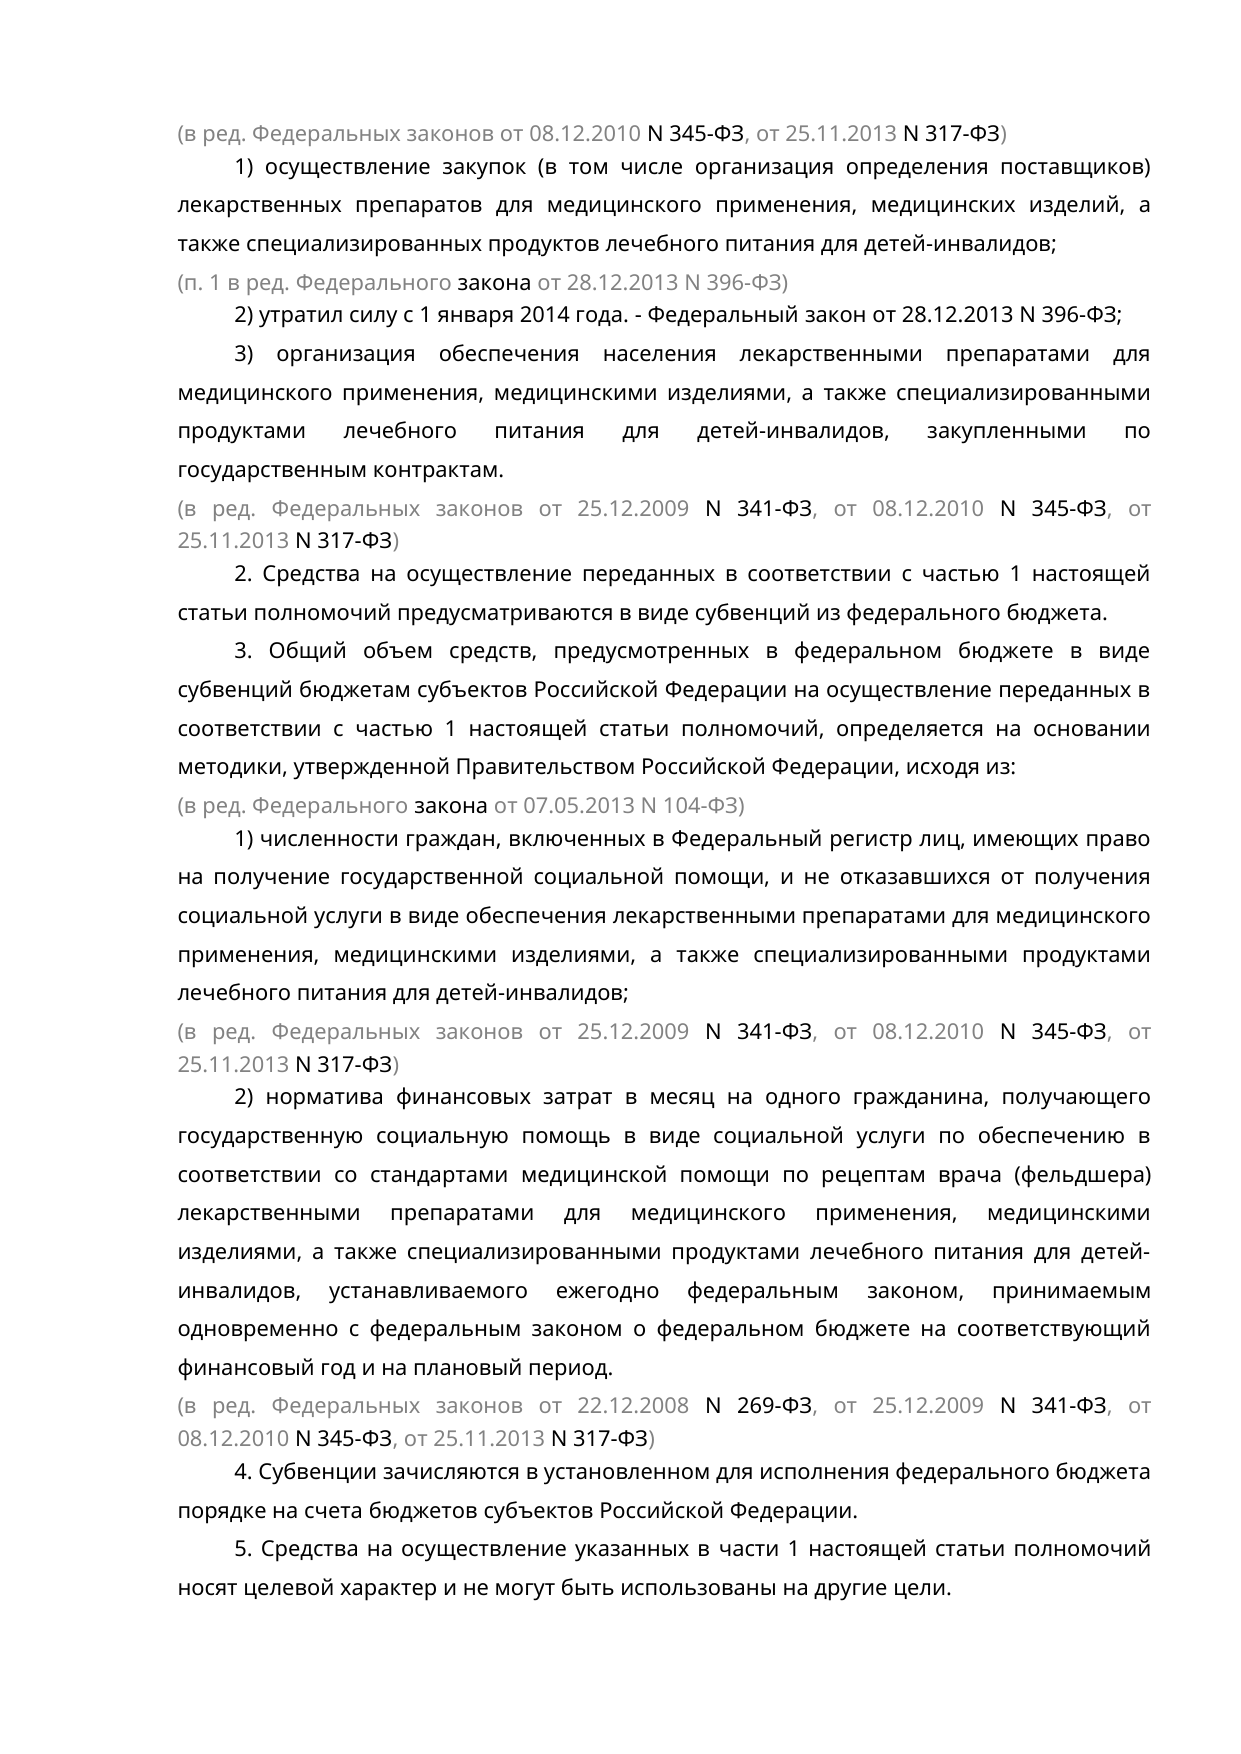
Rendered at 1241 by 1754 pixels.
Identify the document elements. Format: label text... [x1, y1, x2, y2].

text 3. Общий объем средств, предусмотренных в федеральном бюджете в виде субвенций бюджетам субъектов Российской Федерации на осуществление переданных в соответствии с частью 1 настоящей статьи полномочий, определяется на основании методики, утвержденной Правительством Российской Федерации, исходя из: [177, 635, 1152, 781]
text (п. 1 в ред. Федерального закона от 28.12.2013 N 396-ФЗ) [177, 267, 1152, 297]
text 2) утратил силу с 1 января 2014 года. - Федеральный закон от 28.12.2013 N 396-ФЗ; [177, 299, 1152, 329]
text (в ред. Федеральных законов от 25.12.2009 N 341-ФЗ, от 08.12.2010 N 345-ФЗ, от 25.11.2013 N 317-ФЗ) [177, 493, 1152, 555]
text 2) норматива финансовых затрат в месяц на одного гражданина, получающего государственную социальную помощь в виде социальной услуги по обеспечению в соответствии со стандартами медицинской помощи по рецептам врача (фельдшера) лекарственными препаратами для медицинского применения, медицинскими изделиями, а также специализированными продуктами лечебного питания для детей-инвалидов, устанавливаемого ежегодно федеральным законом, принимаемым одновременно с федеральным законом о федеральном бюджете на соответствующий финансовый год и на плановый период. [177, 1081, 1152, 1382]
text (в ред. Федерального закона от 07.05.2013 N 104-ФЗ) [177, 790, 1152, 820]
text 3) организация обеспечения населения лекарственными препаратами для медицинского применения, медицинскими изделиями, а также специализированными продуктами лечебного питания для детей-инвалидов, закупленными по государственным контрактам. [177, 338, 1152, 484]
text (в ред. Федеральных законов от 25.12.2009 N 341-ФЗ, от 08.12.2010 N 345-ФЗ, от 25.11.2013 N 317-ФЗ) [177, 1016, 1152, 1078]
text 1) численности граждан, включенных в Федеральный регистр лиц, имеющих право на получение государственной социальной помощи, и не отказавшихся от получения социальной услуги в виде обеспечения лекарственными препаратами для медицинского применения, медицинскими изделиями, а также специализированными продуктами лечебного питания для детей-инвалидов; [177, 823, 1152, 1007]
text 1) осуществление закупок (в том числе организация определения поставщиков) лекарственных препаратов для медицинского применения, медицинских изделий, а также специализированных продуктов лечебного питания для детей-инвалидов; [177, 151, 1152, 258]
text 5. Средства на осуществление указанных в части 1 настоящей статьи полномочий носят целевой характер и не могут быть использованы на другие цели. [177, 1533, 1152, 1602]
text (в ред. Федеральных законов от 08.12.2010 N 345-ФЗ, от 25.11.2013 N 317-ФЗ) [177, 118, 1152, 148]
text 4. Субвенции зачисляются в установленном для исполнения федерального бюджета порядке на счета бюджетов субъектов Российской Федерации. [177, 1456, 1152, 1524]
text 2. Средства на осуществление переданных в соответствии с частью 1 настоящей статьи полномочий предусматриваются в виде субвенций из федерального бюджета. [177, 558, 1152, 627]
text (в ред. Федеральных законов от 22.12.2008 N 269-ФЗ, от 25.12.2009 N 341-ФЗ, от 08.12.2010 N 345-ФЗ, от 25.11.2013 N 317-ФЗ) [177, 1391, 1152, 1453]
